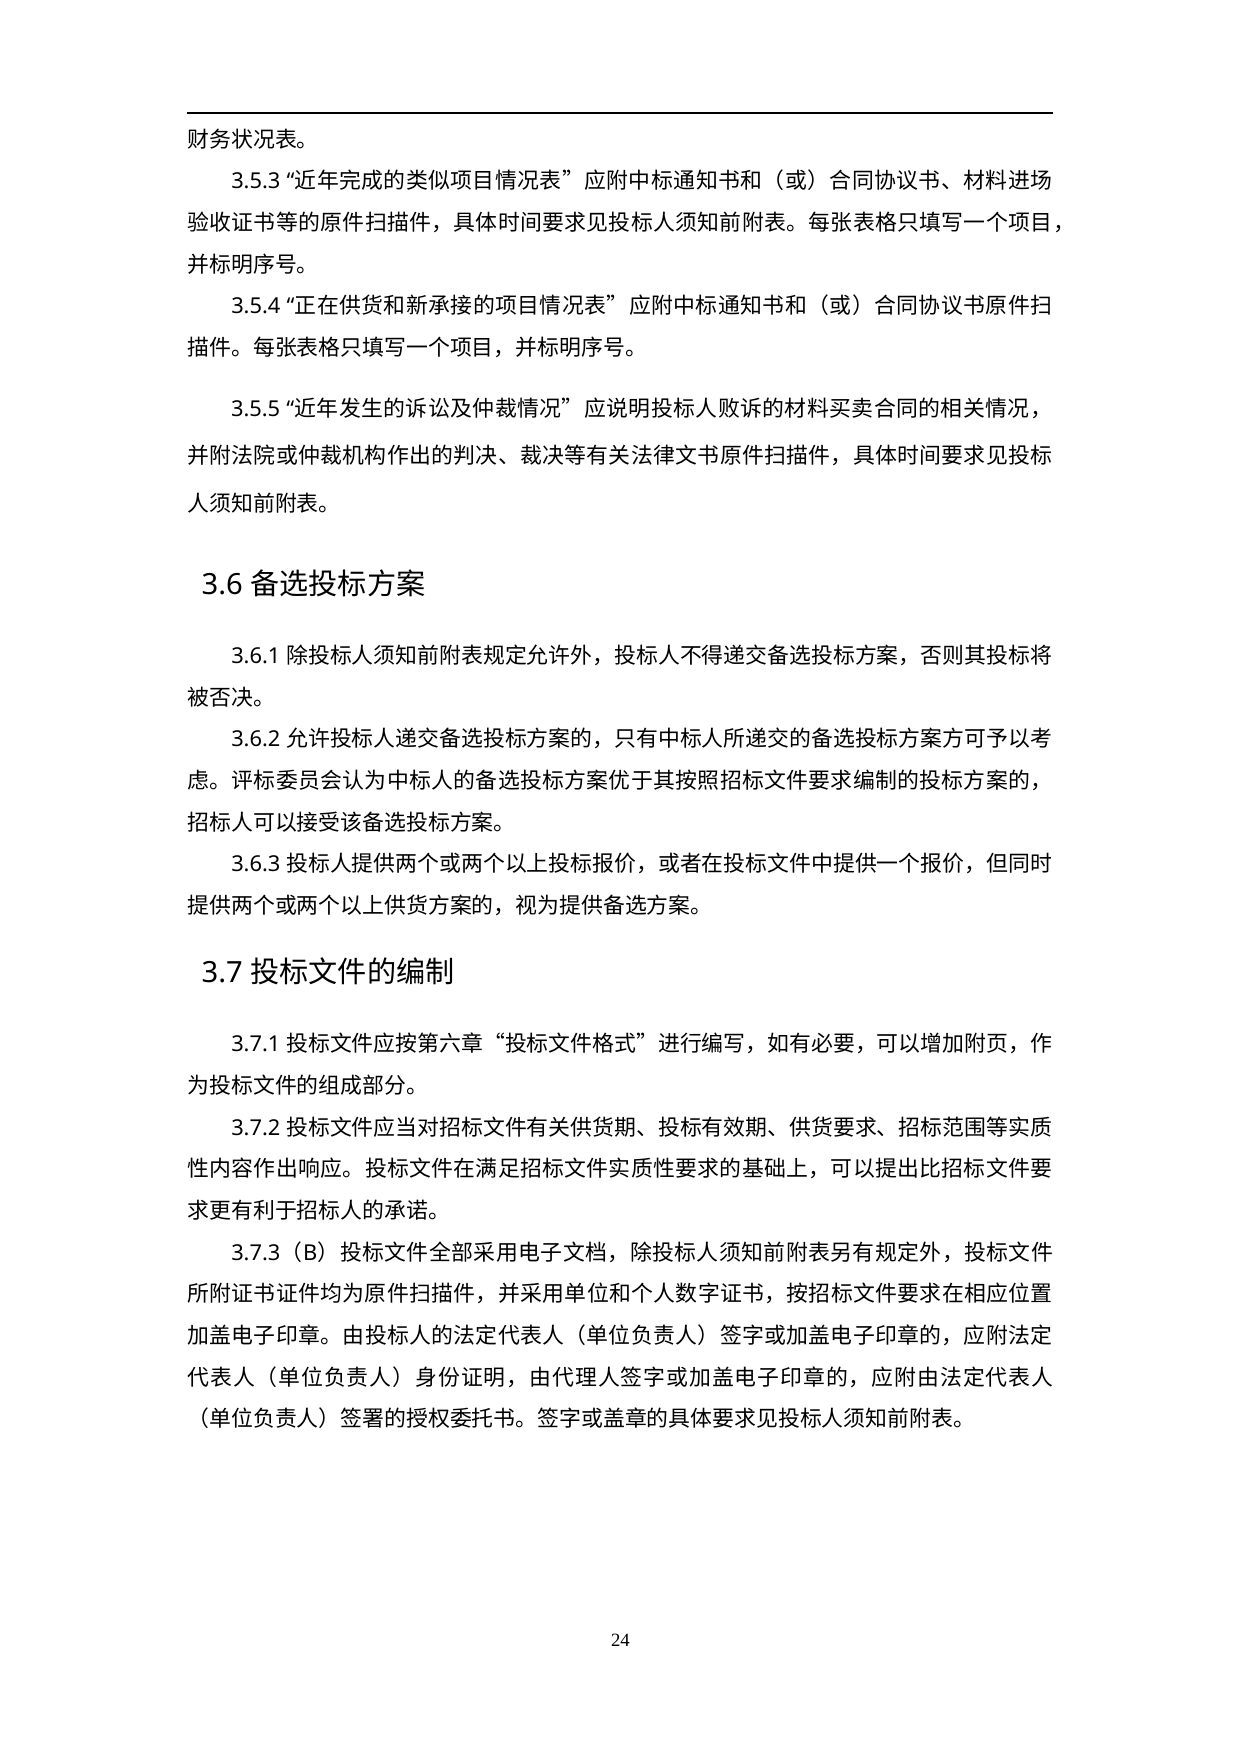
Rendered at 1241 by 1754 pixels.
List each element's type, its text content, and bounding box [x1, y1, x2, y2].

text 3.6.3 投标人提供两个或两个以上投标报价，或者在投标文件中提供一个报价，但同时提供两个或两个以上供货方案的，视为提供备选方案。 [187, 838, 1053, 922]
text 3.6.2 允许投标人递交备选投标方案的，只有中标人所递交的备选投标方案方可予以考虑。评标委员会认为中标人的备选投标方案优于其按照招标文件要求编制的投标方案的，招标人可以接受该备选投标方案。 [187, 713, 1053, 838]
text 3.7 投标文件的编制 [187, 949, 1053, 991]
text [187, 114, 1053, 156]
text 3.6 备选投标方案 [187, 561, 1053, 603]
text 3.5.4 “正在供货和新承接的项目情况表”应附中标通知书和（或）合同协议书原件扫描件。每张表格只填写一个项目，并标明序号。 [187, 281, 1053, 364]
text 3.6.1 除投标人须知前附表规定允许外，投标人不得递交备选投标方案，否则其投标将被否决。 [187, 630, 1053, 713]
text 3.5.5 “近年发生的诉讼及仲裁情况”应说明投标人败诉的材料买卖合同的相关情况，并附法院或仲裁机构作出的判决、裁决等有关法律文书原件扫描件，具体时间要求见投标人须知前附表。 [187, 391, 1053, 518]
text 3.5.3 “近年完成的类似项目情况表”应附中标通知书和（或）合同协议书、材料进场验收证书等的原件扫描件，具体时间要求见投标人须知前附表。每张表格只填写一个项目，并标明序号。 [187, 156, 1053, 281]
text 3.7.3（B）投标文件全部采用电子文档，除投标人须知前附表另有规定外，投标文件所附证书证件均为原件扫描件，并采用单位和个人数字证书，按招标文件要求在相应位置加盖电子印章。由投标人的法定代表人（单位负责人）签字或加盖电子印章的，应附法定代表人（单位负责人）身份证明，由代理人签字或加盖电子印章的，应附由法定代表人（单位负责人）签署的授权委托书。签字或盖章的具体要求见投标人须知前附表。 [187, 1227, 1053, 1435]
text 3.7.2 投标文件应当对招标文件有关供货期、投标有效期、供货要求、招标范围等实质性内容作出响应。投标文件在满足招标文件实质性要求的基础上，可以提出比招标文件要求更有利于招标人的承诺。 [187, 1102, 1053, 1227]
text 3.7.1 投标文件应按第六章“投标文件格式”进行编写，如有必要，可以增加附页，作为投标文件的组成部分。 [187, 1018, 1053, 1102]
